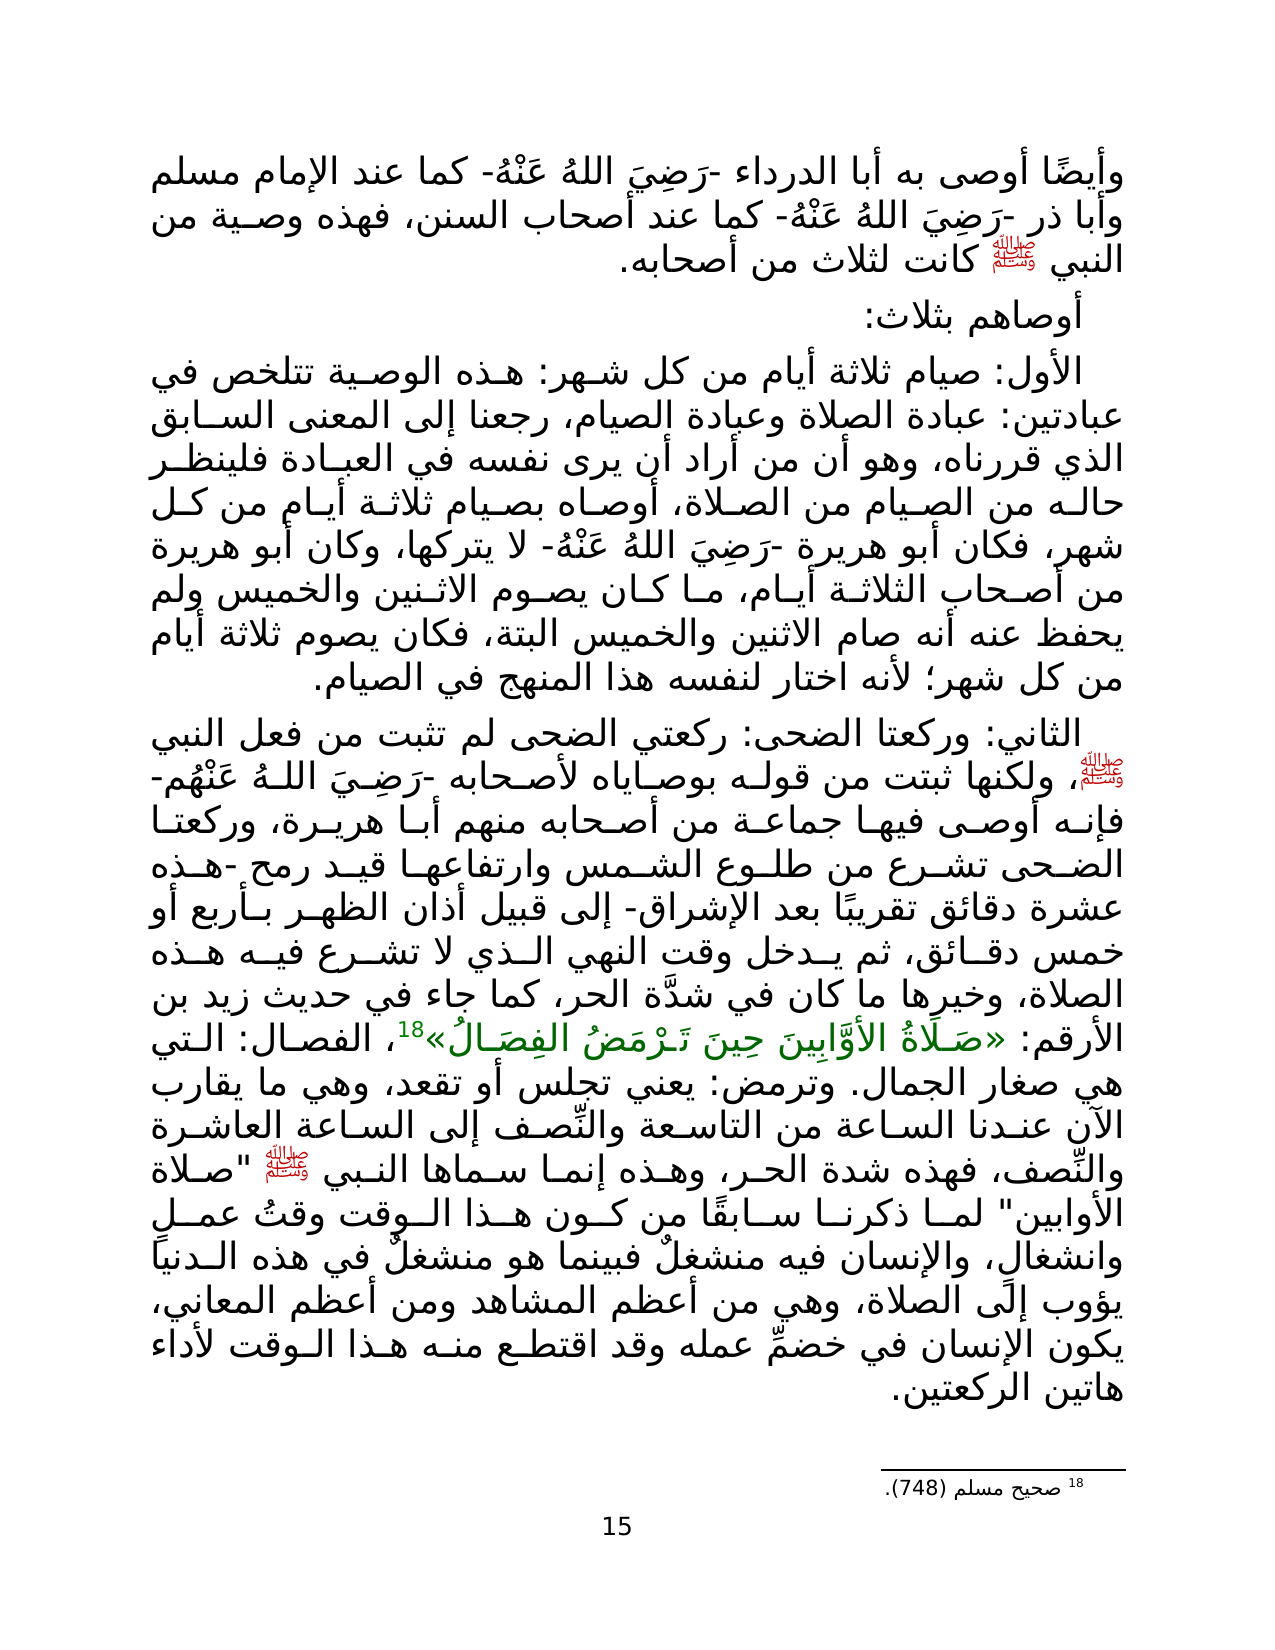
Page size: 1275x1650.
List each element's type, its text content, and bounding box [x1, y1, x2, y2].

text الأول: صيام ثلاثة أيام من كل شهر: هذه الوصية تتلخص في عبادتين: عبادة الصلاة وعبادة الصيام، رجعنا إلى المعنى السابق الذي قررناه، وهو أن من أراد أن يرى نفسه في العبادة فلينظر حاله من الصيام من الصلاة، أوصاه بصيام ثلاثة أيام من كل شهر، فكان أبو هريرة -رَضِيَ اللهُ عَنْهُ- لا يتركها، وكان أبو هريرة من أصحاب الثلاثة أيام، ما كان يصوم الاثنين والخميس ولم يحفظ عنه أنه صام الاثنين والخميس البتة، فكان يصوم ثلاثة أيام من كل شهر؛ لأنه اختار لنفسه هذا المنهج في الصيام. [150, 349, 1125, 699]
text أوصاهم بثلاث: [150, 293, 1125, 337]
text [150, 150, 1125, 281]
text الثاني: وركعتا الضحى: ركعتي الضحى لم تثبت من فعل النبي ﷺ، ولكنها ثبتت من قوله بوصاياه لأصحابه -رَضِيَ اللهُ عَنْهُم- فإنه أوصى فيها جماعة من أصحابه منهم أبا هريرة، وركعتا الضحى تشرع من طلوع الشمس وارتفاعها قيد رمح -هذه عشرة دقائق تقريبًا بعد الإشراق- إلى قبيل أذان الظهر بأربع أو خمس دقائق، ثم يدخل وقت النهي الذي لا تشرع فيه هذه الصلاة، وخيرها ما كان في شدَّة الحر، كما جاء في حديث زيد بن الأرقم: «صَلَاةُ الأوَّابِينَ حِينَ تَرْمَضُ الفِصَالُ»، الفصال: التي هي صغار الجمال. وترمض: يعني تجلس أو تقعد، وهي ما يقارب الآن عندنا الساعة من التاسعة والنِّصف إلى الساعة العاشرة والنِّصف، فهذه شدة الحر، وهذه إنما سماها النبي ﷺ "صلاة الأوابين" لما ذكرنا سابقًا من كون هذا الوقت وقتُ عملٍ وانشغالٍ، والإنسان فيه منشغلٌ فبينما هو منشغلٌ في هذه الدنيا يؤوب إلى الصلاة، وهي من أعظم المشاهد ومن أعظم المعاني، يكون الإنسان في خضمِّ عمله وقد اقتطع منه هذا الوقت لأداء هاتين الركعتين. [150, 711, 1125, 1409]
